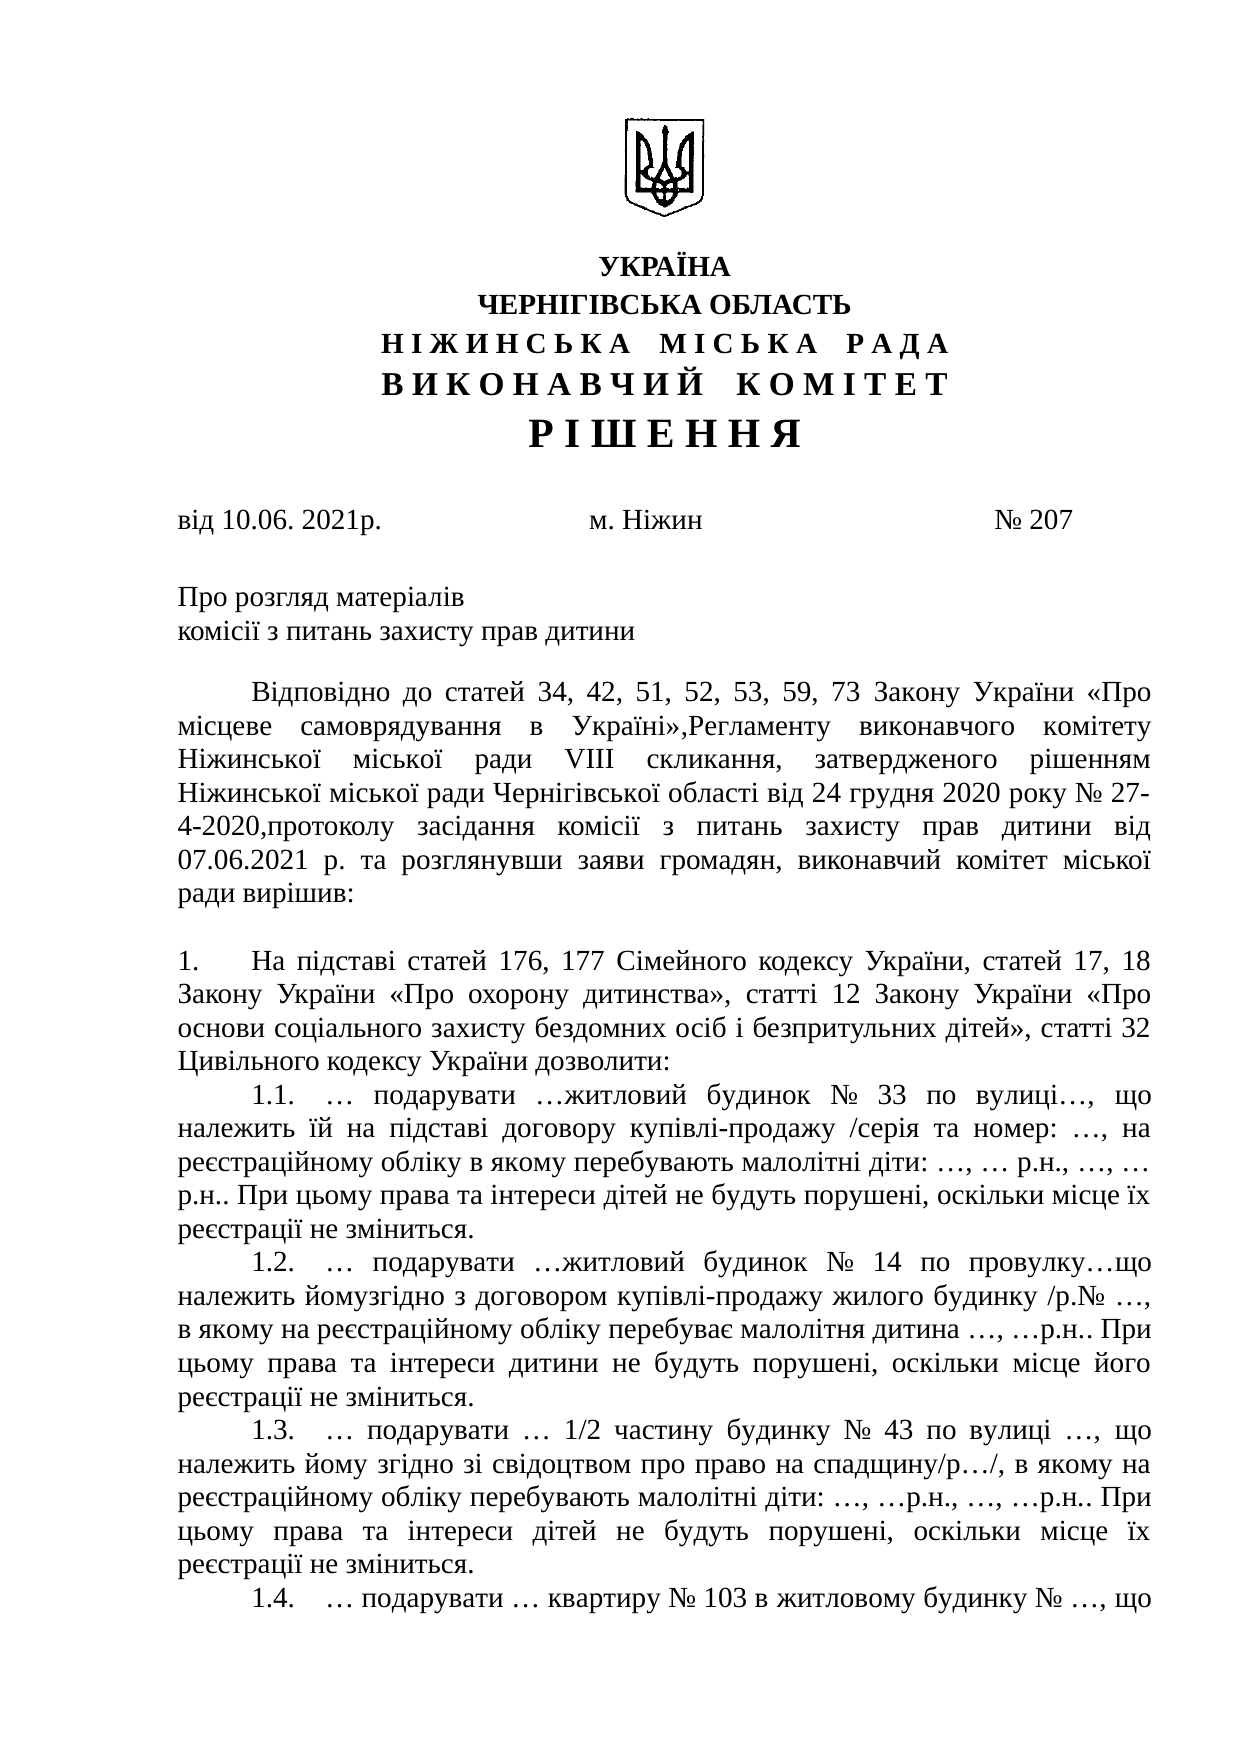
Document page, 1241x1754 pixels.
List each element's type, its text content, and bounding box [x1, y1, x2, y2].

text Про розгляд матеріалів [177, 579, 1152, 613]
list На підставі статей 176, 177 Сімейного кодексу України, статей 17, 18 Закону України «Про охорону дитинства», статті 12 Закону України «Про основи соціального захисту бездомних осіб і безпритульних дітей», статті 32 Цивільного кодексу України дозволити: [177, 943, 1152, 1077]
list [177, 1580, 1152, 1613]
text Р І Ш Е Н Н Я [177, 408, 1152, 456]
picture [624, 118, 705, 217]
list … подарувати … 1/2 частину будинку № 43 по вулиці …, що належить йому згідно зі свідоцтвом про право на спадщину/р…/, в якому на реєстраційному обліку перебувають малолітні діти: …, …р.н., …, …р.н.. При цьому права та інтереси дітей не будуть порушені, оскільки місце їх реєстрації не зміниться. [177, 1412, 1152, 1580]
text ЧЕРНІГІВСЬКА ОБЛАСТЬ [177, 287, 1152, 321]
text Н І Ж И Н С Ь К А М І С Ь К А Р А Д А [177, 326, 1152, 359]
list … подарувати …житловий будинок № 14 по провулку…що належить йомузгідно з договором купівлі-продажу жилого будинку /р.№ …, в якому на реєстраційному обліку перебуває малолітня дитина …, …р.н.. При цьому права та інтереси дитини не будуть порушені, оскільки місце його реєстрації не зміниться. [177, 1244, 1152, 1412]
text комісії з питань захисту прав дитини [177, 613, 1152, 646]
text УКРАЇНА [177, 249, 1152, 282]
text В И К О Н А В Ч И Й К О М І Т Е Т [177, 364, 1152, 403]
list … подарувати …житловий будинок № 33 по вулиці…, що належить їй на підставі договору купівлі-продажу /серія та номер: …, на реєстраційному обліку в якому перебувають малолітні діти: …, … р.н., …, …р.н.. При цьому права та інтереси дітей не будуть порушені, оскільки місце їх реєстрації не зміниться. [177, 1077, 1152, 1244]
text від 10.06. 2021р. м. Ніжин № 207 [177, 502, 1152, 536]
text Відповідно до статей 34, 42, 51, 52, 53, 59, 73 Закону України «Про місцеве самоврядування в Україні»,Регламенту виконавчого комітету Ніжинської міської ради VIII скликання, затвердженого рішенням Ніжинської міської ради Чернігівської області від 24 грудня 2020 року № 27-4-2020,протоколу засідання комісії з питань захисту прав дитини від 07.06.2021 р. та розглянувши заяви громадян, виконавчий комітет міської ради вирішив: [177, 674, 1152, 909]
